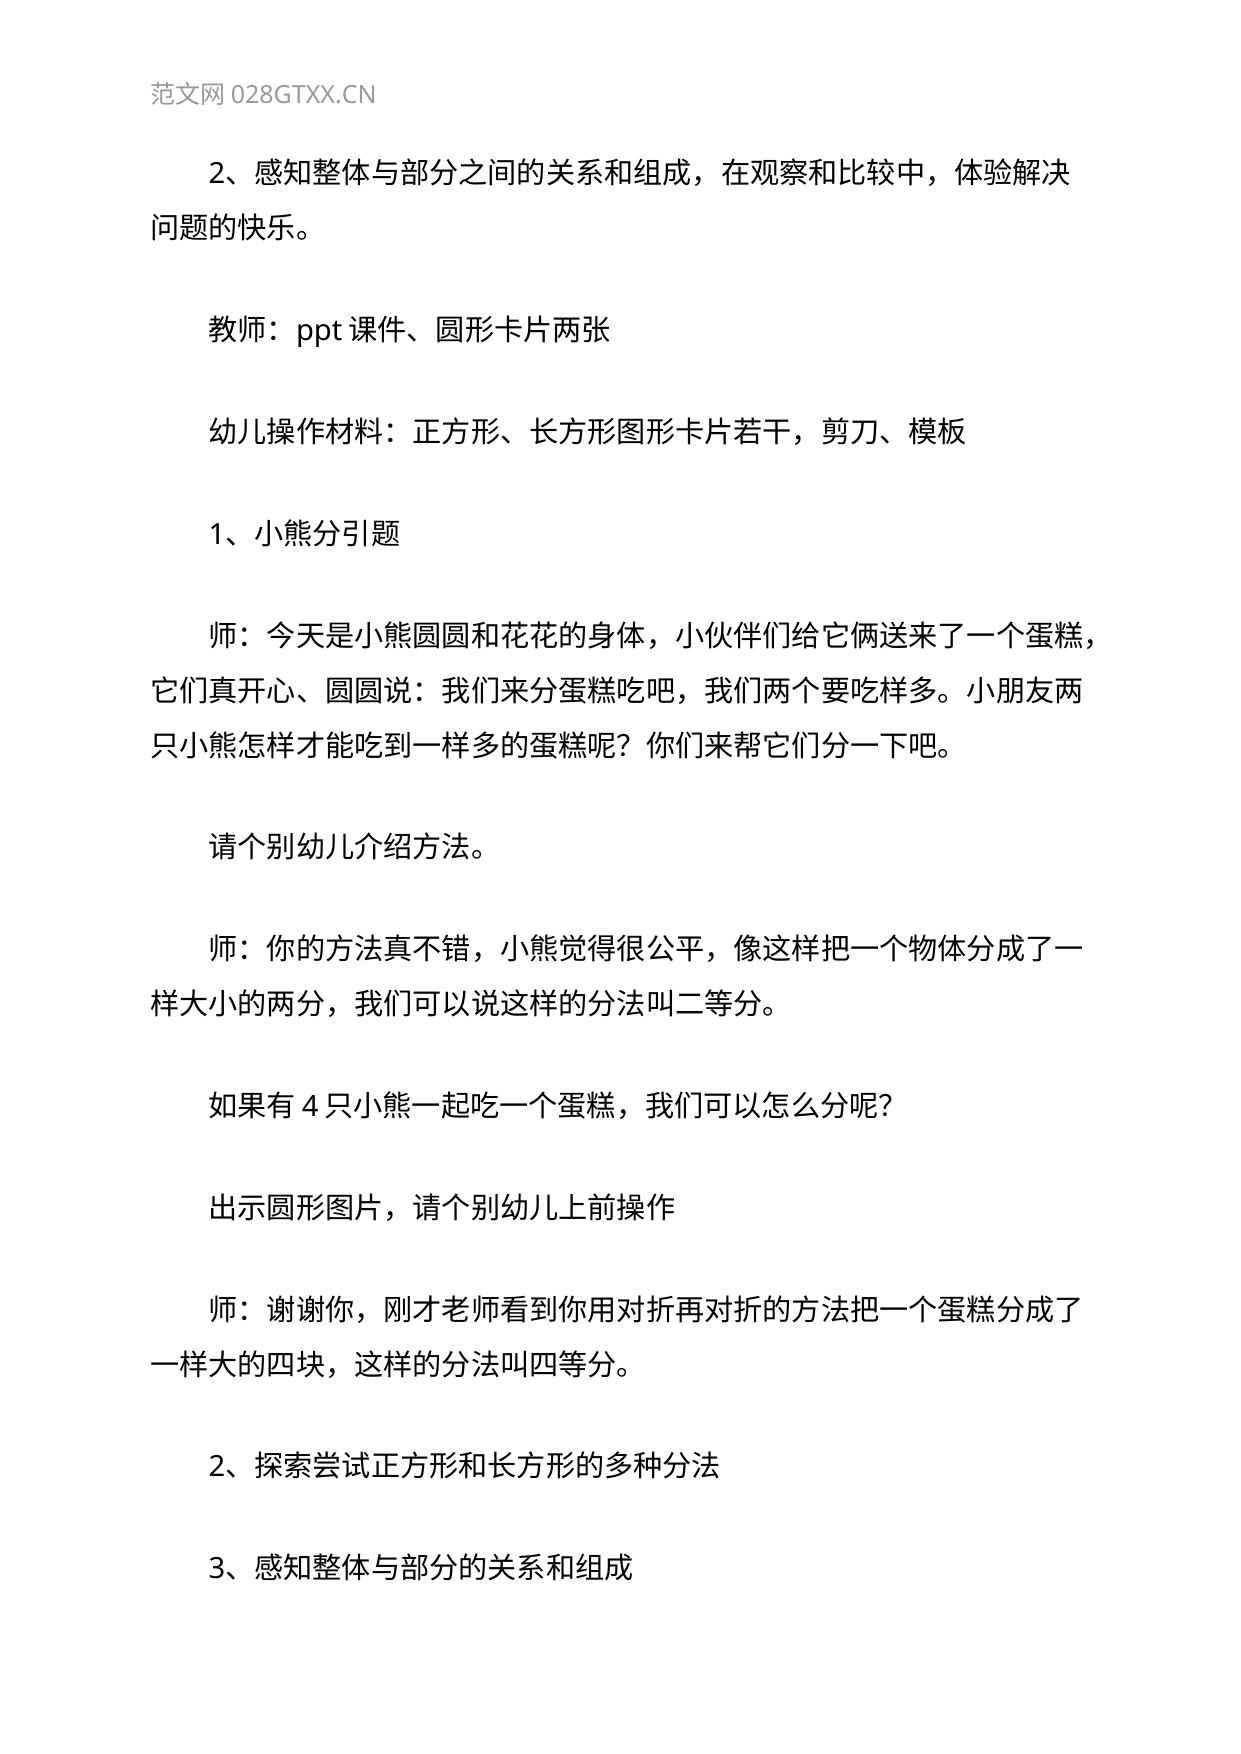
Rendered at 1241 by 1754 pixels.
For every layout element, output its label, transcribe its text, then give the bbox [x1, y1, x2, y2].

text 师：你的方法真不错，小熊觉得很公平，像这样把一个物体分成了一样大小的两分，我们可以说这样的分法叫二等分。 [150, 926, 1090, 1023]
text 2、感知整体与部分之间的关系和组成，在观察和比较中，体验解决问题的快乐。 [150, 150, 1090, 247]
text 师：今天是小熊圆圆和花花的身体，小伙伴们给它俩送来了一个蛋糕，它们真开心、圆圆说：我们来分蛋糕吃吧，我们两个要吃样多。小朋友两只小熊怎样才能吃到一样多的蛋糕呢？你们来帮它们分一下吧。 [150, 612, 1090, 764]
text 教师：ppt课件、圆形卡片两张 [150, 307, 1090, 349]
text 3、感知整体与部分的关系和组成 [150, 1545, 1090, 1587]
text 幼儿操作材料：正方形、长方形图形卡片若干，剪刀、模板 [150, 409, 1090, 451]
text 请个别幼儿介绍方法。 [150, 824, 1090, 866]
text 师：谢谢你，刚才老师看到你用对折再对折的方法把一个蛋糕分成了一样大的四块，这样的分法叫四等分。 [150, 1286, 1090, 1383]
text 2、探索尝试正方形和长方形的多种分法 [150, 1443, 1090, 1485]
text 如果有4只小熊一起吃一个蛋糕，我们可以怎么分呢？ [150, 1082, 1090, 1125]
text 1、小熊分引题 [150, 511, 1090, 553]
text 出示圆形图片，请个别幼儿上前操作 [150, 1184, 1090, 1227]
